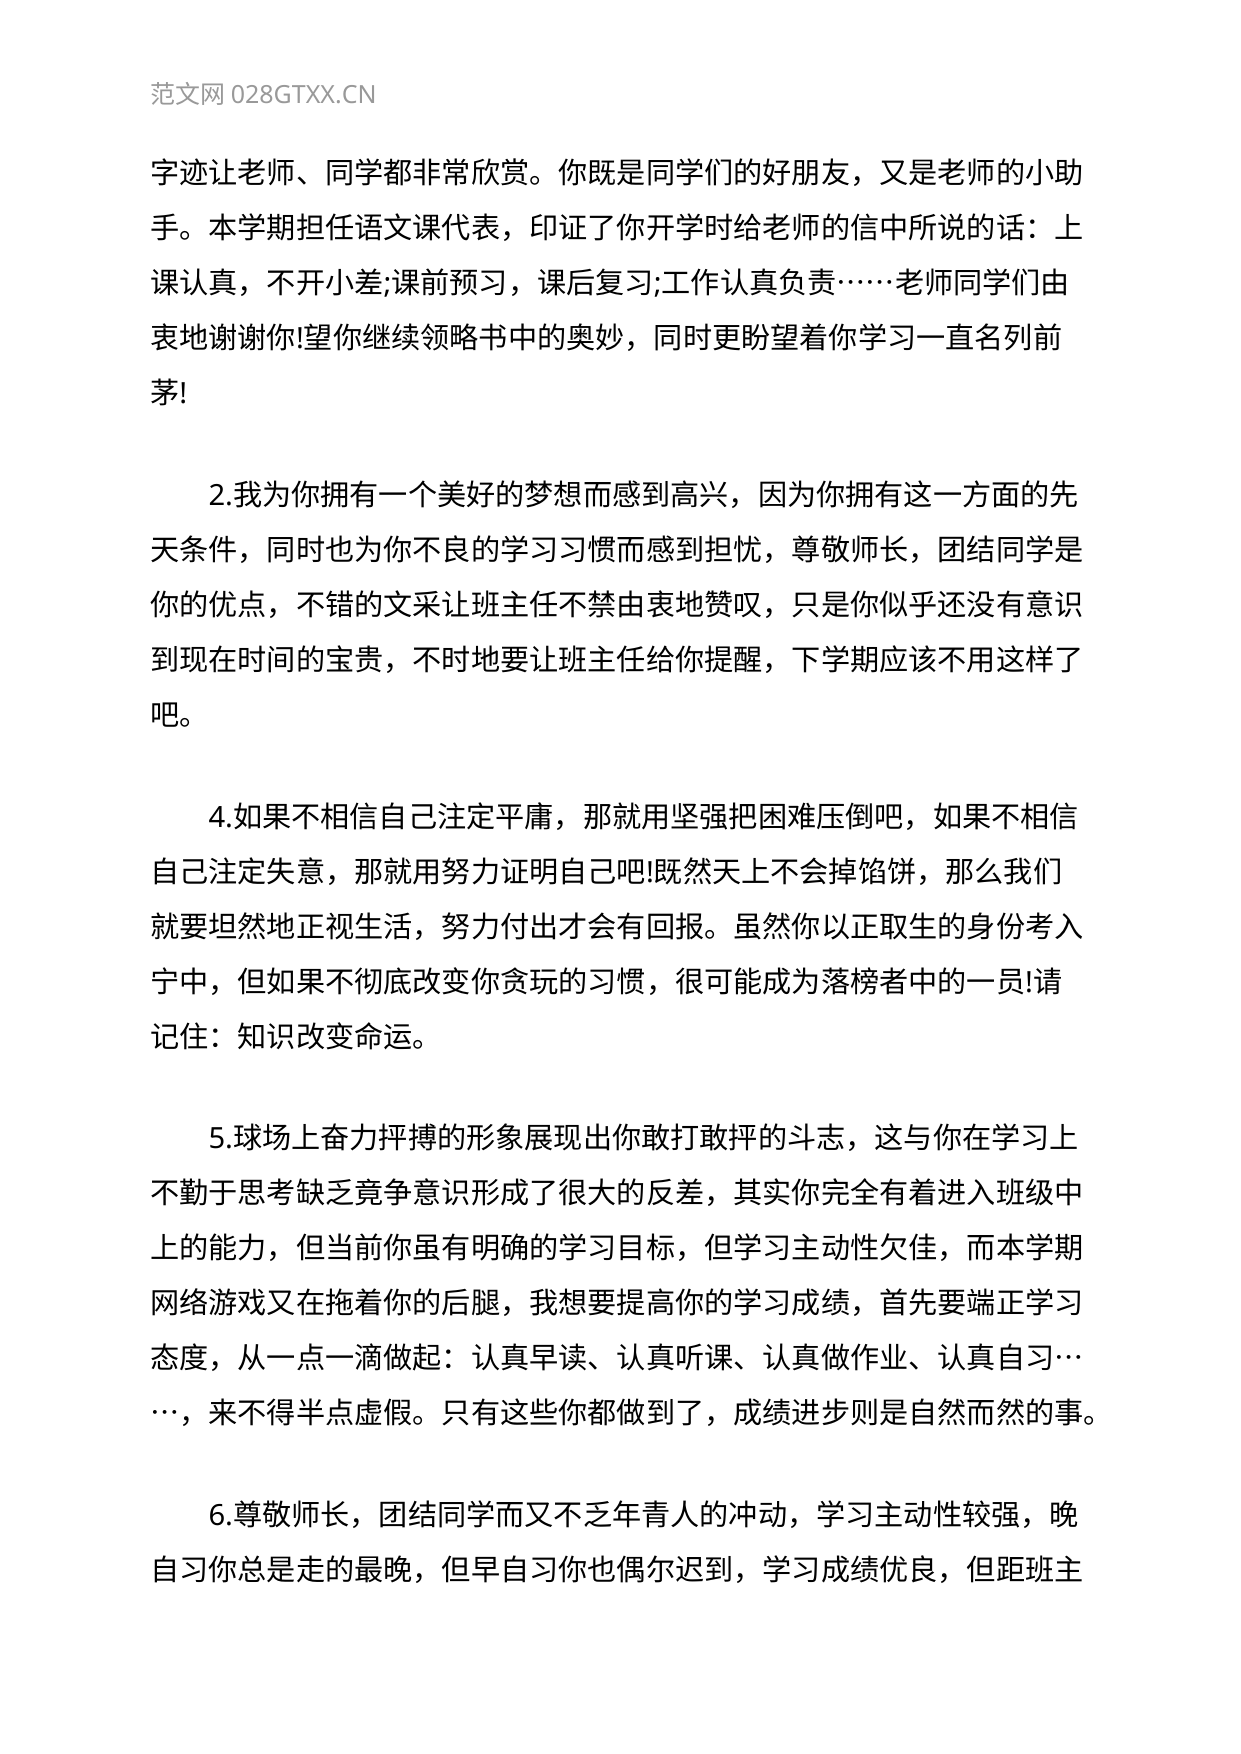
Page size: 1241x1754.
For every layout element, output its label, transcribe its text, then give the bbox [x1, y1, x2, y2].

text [150, 150, 1090, 412]
text 2.我为你拥有一个美好的梦想而感到高兴，因为你拥有这一方面的先天条件，同时也为你不良的学习习惯而感到担忧，尊敬师长，团结同学是你的优点，不错的文采让班主任不禁由衷地赞叹，只是你似乎还没有意识到现在时间的宝贵，不时地要让班主任给你提醒，下学期应该不用这样了吧。 [150, 472, 1090, 734]
text 5.球场上奋力抨搏的形象展现出你敢打敢抨的斗志，这与你在学习上不勤于思考缺乏竟争意识形成了很大的反差，其实你完全有着进入班级中上的能力，但当前你虽有明确的学习目标，但学习主动性欠佳，而本学期网络游戏又在拖着你的后腿，我想要提高你的学习成绩，首先要端正学习态度，从一点一滴做起：认真早读、认真听课、认真做作业、认真自习……，来不得半点虚假。只有这些你都做到了，成绩进步则是自然而然的事。 [150, 1115, 1090, 1432]
text 4.如果不相信自己注定平庸，那就用坚强把困难压倒吧，如果不相信自己注定失意，那就用努力证明自己吧!既然天上不会掉馅饼，那么我们就要坦然地正视生活，努力付出才会有回报。虽然你以正取生的身份考入宁中，但如果不彻底改变你贪玩的习惯，很可能成为落榜者中的一员!请记住：知识改变命运。 [150, 793, 1090, 1055]
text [150, 1491, 1090, 1588]
